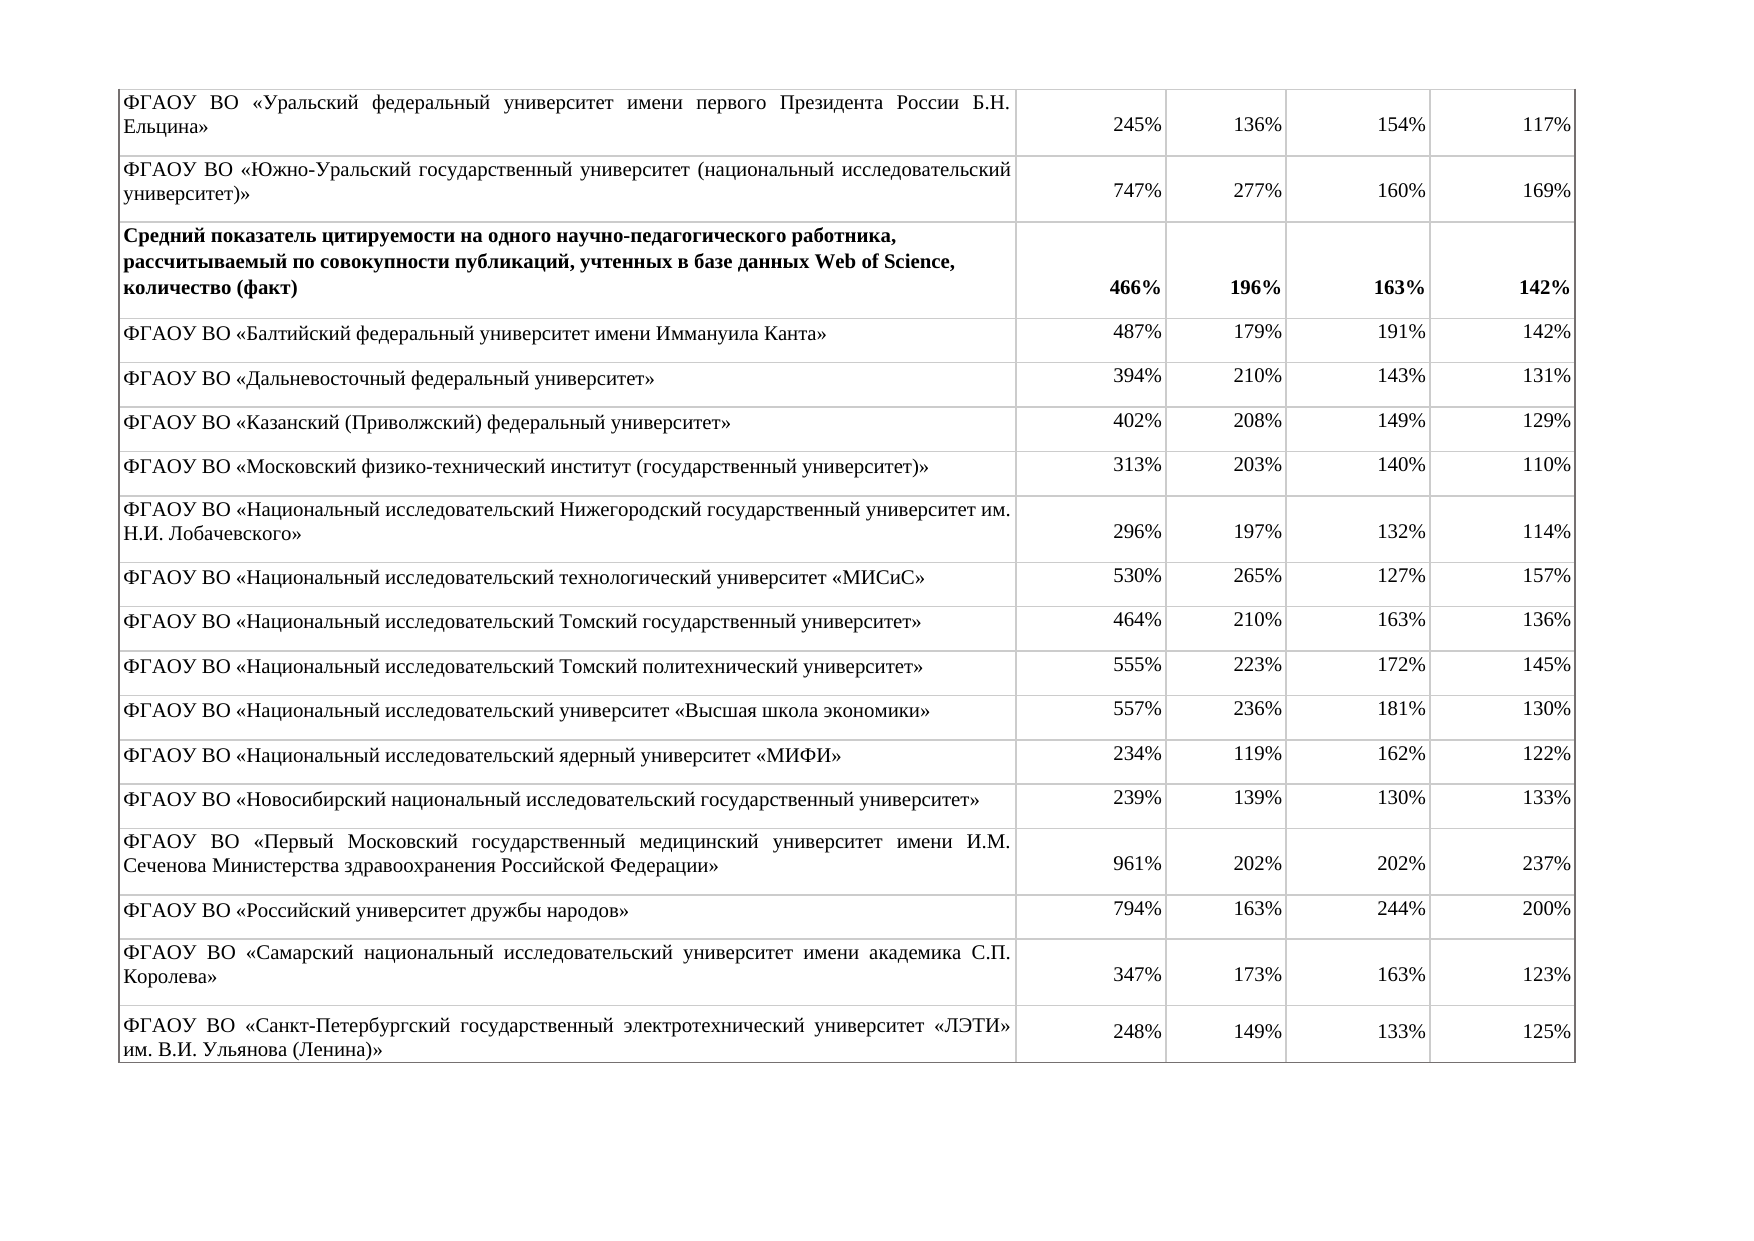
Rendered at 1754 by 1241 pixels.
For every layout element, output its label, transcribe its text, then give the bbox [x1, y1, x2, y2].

table_cell 163% [1287, 223, 1429, 317]
table_cell 149% [1287, 408, 1429, 451]
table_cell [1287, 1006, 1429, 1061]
table_cell 131% [1431, 363, 1574, 406]
table_cell 132% [1287, 497, 1429, 561]
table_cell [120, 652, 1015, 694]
table_cell 129% [1431, 408, 1574, 451]
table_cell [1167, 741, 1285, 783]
table_cell 160% [1287, 157, 1429, 221]
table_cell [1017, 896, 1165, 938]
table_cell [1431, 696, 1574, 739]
table_cell ФГАОУ ВО «Московский физико-технический институт (государственный университет)» [120, 452, 1015, 495]
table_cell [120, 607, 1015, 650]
table_cell 208% [1167, 408, 1285, 451]
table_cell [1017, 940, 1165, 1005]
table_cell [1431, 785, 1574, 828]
table_cell 196% [1167, 223, 1285, 317]
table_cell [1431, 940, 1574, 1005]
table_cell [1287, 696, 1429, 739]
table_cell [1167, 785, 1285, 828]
table_cell ФГАОУ ВО «Балтийский федеральный университет имени Иммануила Канта» [120, 319, 1015, 362]
table_cell 127% [1287, 563, 1429, 606]
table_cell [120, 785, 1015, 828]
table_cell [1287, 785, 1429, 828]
table_cell 179% [1167, 319, 1285, 362]
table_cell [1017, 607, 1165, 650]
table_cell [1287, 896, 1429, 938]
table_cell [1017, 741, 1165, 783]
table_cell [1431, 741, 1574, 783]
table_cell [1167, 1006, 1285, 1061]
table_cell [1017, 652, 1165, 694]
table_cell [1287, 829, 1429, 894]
table_cell 140% [1287, 452, 1429, 495]
table_cell 245% [1017, 90, 1165, 155]
table_cell ФГАОУ ВО «Уральский федеральный университет имени первого Президента России Б.Н. Ельцина» [120, 90, 1015, 155]
table_cell 154% [1287, 90, 1429, 155]
table_cell 117% [1431, 90, 1574, 155]
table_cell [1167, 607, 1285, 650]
table_cell 530% [1017, 563, 1165, 606]
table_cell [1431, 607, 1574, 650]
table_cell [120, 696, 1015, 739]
table_cell 747% [1017, 157, 1165, 221]
table_cell 394% [1017, 363, 1165, 406]
table_cell 191% [1287, 319, 1429, 362]
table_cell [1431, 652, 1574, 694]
table_cell 265% [1167, 563, 1285, 606]
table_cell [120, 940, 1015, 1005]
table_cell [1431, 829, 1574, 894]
table_cell 169% [1431, 157, 1574, 221]
table_cell ФГАОУ ВО «Дальневосточный федеральный университет» [120, 363, 1015, 406]
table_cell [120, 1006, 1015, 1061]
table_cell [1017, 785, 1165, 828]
table_cell 402% [1017, 408, 1165, 451]
table_cell 296% [1017, 497, 1165, 561]
table_cell 487% [1017, 319, 1165, 362]
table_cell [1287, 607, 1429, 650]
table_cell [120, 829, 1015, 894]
table_cell ФГАОУ ВО «Южно-Уральский государственный университет (национальный исследовательский университет)» [120, 157, 1015, 221]
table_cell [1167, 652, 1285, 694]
table_cell 136% [1167, 90, 1285, 155]
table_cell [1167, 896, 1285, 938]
table_cell ФГАОУ ВО «Казанский (Приволжский) федеральный университет» [120, 408, 1015, 451]
table_cell ФГАОУ ВО «Национальный исследовательский технологический университет «МИСиС» [120, 563, 1015, 606]
table_cell 210% [1167, 363, 1285, 406]
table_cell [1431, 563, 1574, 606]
table_cell 197% [1167, 497, 1285, 561]
table_cell 313% [1017, 452, 1165, 495]
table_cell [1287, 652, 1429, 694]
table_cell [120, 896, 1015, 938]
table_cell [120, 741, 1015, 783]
table_cell 142% [1431, 223, 1574, 317]
table_cell 142% [1431, 319, 1574, 362]
table_cell 114% [1431, 497, 1574, 561]
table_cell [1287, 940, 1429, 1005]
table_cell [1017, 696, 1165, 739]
table_cell 203% [1167, 452, 1285, 495]
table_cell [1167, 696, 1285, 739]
table_cell 143% [1287, 363, 1429, 406]
table_cell 277% [1167, 157, 1285, 221]
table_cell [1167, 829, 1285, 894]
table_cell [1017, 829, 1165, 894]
table_cell Средний показатель цитируемости на одного научно-педагогического работника, рассчитываемый по совокупности публикаций, учтенных в базе данных Web of Science, количество (факт) [120, 223, 1015, 317]
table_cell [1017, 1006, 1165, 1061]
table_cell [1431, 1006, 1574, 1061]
table_cell 110% [1431, 452, 1574, 495]
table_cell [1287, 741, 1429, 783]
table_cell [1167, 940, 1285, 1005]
table_cell ФГАОУ ВО «Национальный исследовательский Нижегородский государственный университет им. Н.И. Лобачевского» [120, 497, 1015, 561]
table_cell 466% [1017, 223, 1165, 317]
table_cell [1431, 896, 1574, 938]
